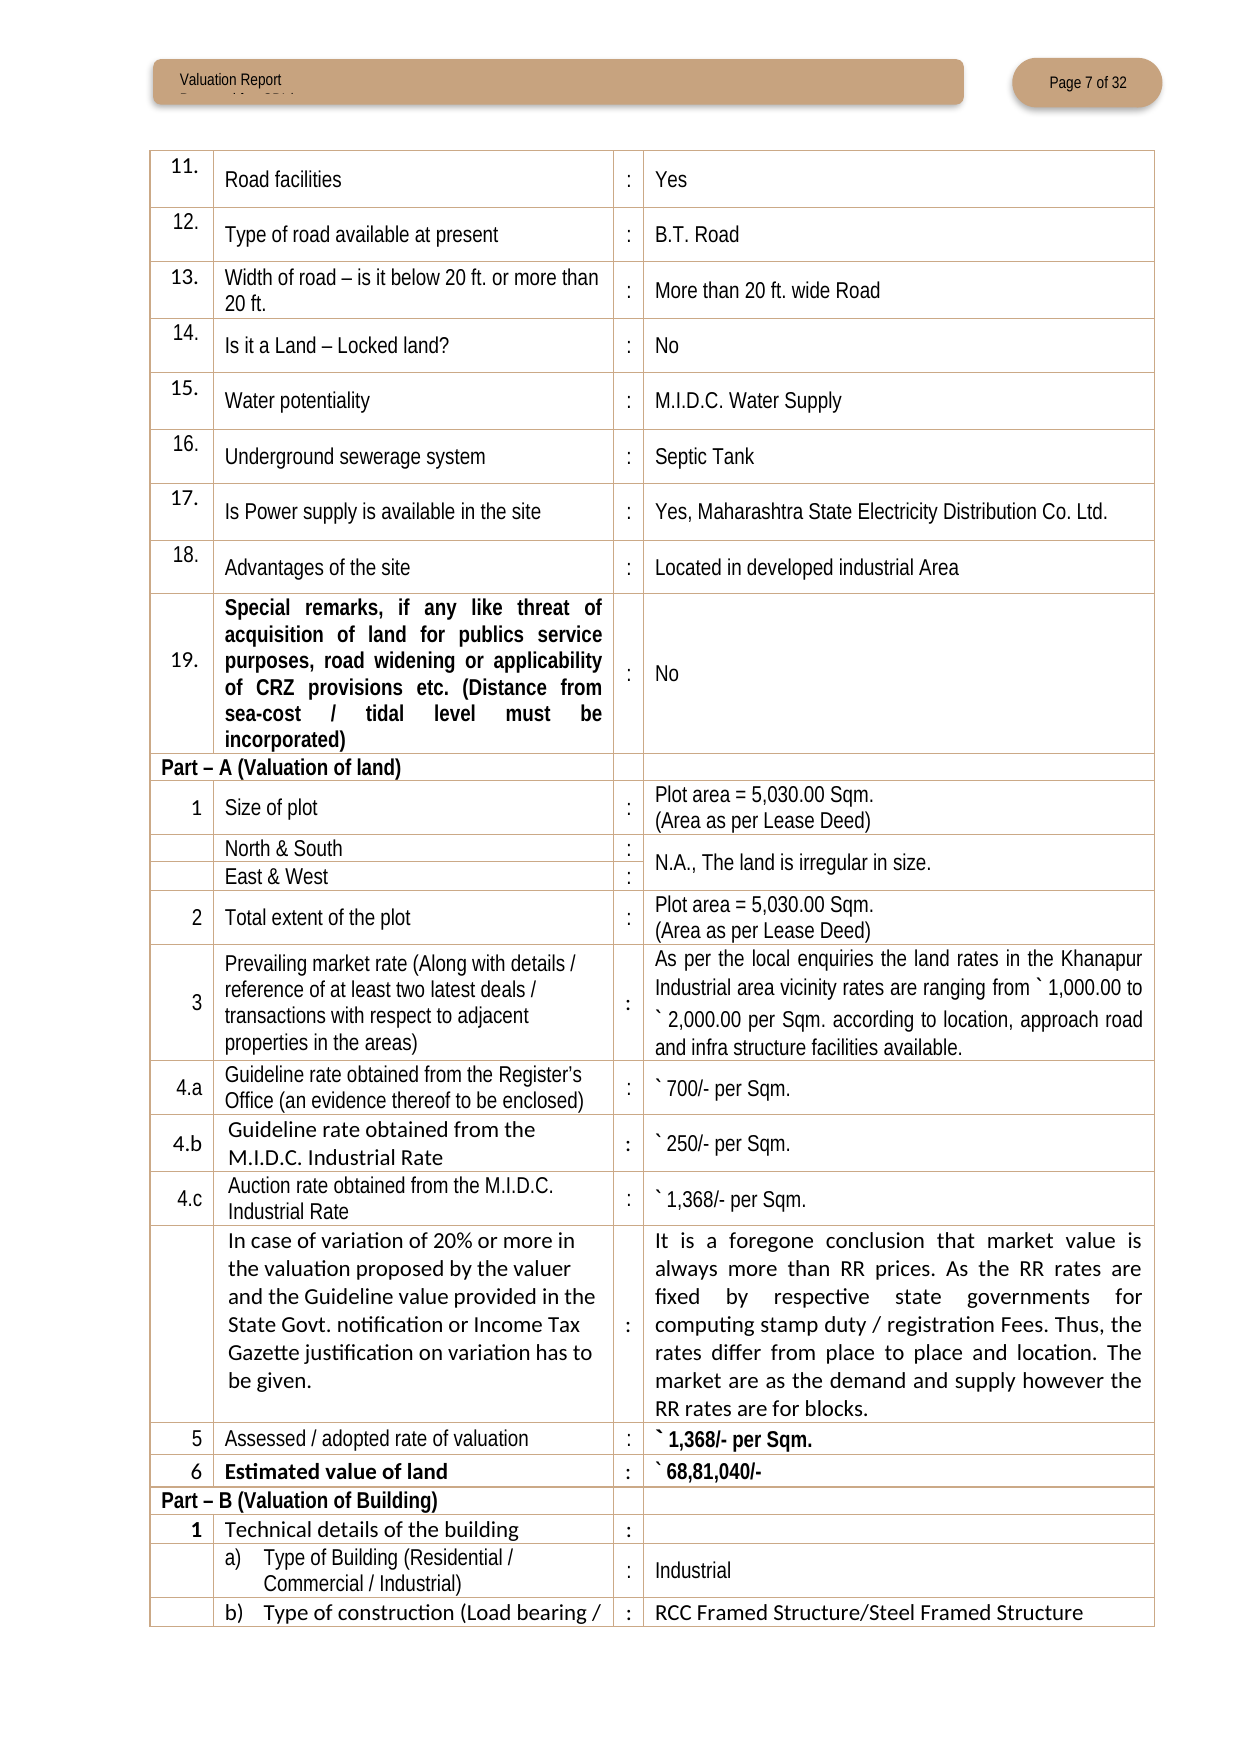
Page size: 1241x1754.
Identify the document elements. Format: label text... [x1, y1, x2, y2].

table_cell Underground sewerage system [214, 430, 613, 482]
table_cell : [614, 151, 643, 207]
table_cell : [614, 373, 643, 429]
table_cell Located in developed industrial Area [644, 541, 1154, 593]
table_cell 4.c [151, 1172, 213, 1225]
table_cell No [644, 594, 1154, 752]
table_cell : [614, 1061, 643, 1114]
table_cell : [614, 891, 643, 944]
table_cell : [614, 319, 643, 372]
table_cell : [614, 208, 643, 261]
table_cell Assessed / adopted rate of valuation [214, 1423, 613, 1454]
table_cell : [614, 541, 643, 593]
table_cell In case of variation of 20% or more in the valuation proposed by the valuer and the Guideline value provided in the State Govt. notification or Income Tax Gazette justification on variation has to be given. [214, 1226, 613, 1422]
table_cell Yes, Maharashtra State Electricity Distribution Co. Ltd. [644, 484, 1154, 539]
table_cell It is a foregone conclusion that market value is always more than RR prices. As the RR rates are fixed by respective state governments for computing stamp duty / registration Fees. Thus, the rates differ from place to place and location. The market are as the demand and supply however the RR rates are for blocks. [644, 1226, 1154, 1422]
table_cell Type of road available at present [214, 208, 613, 261]
table_cell [151, 1226, 213, 1422]
table_cell Water potentiality [214, 373, 613, 429]
table_cell Total extent of the plot [214, 891, 613, 944]
table_cell 4.a [151, 1061, 213, 1114]
table_cell : [614, 945, 643, 1060]
table_cell 1 [151, 1515, 213, 1543]
table_cell : [614, 1115, 643, 1171]
table_cell : [614, 1515, 643, 1543]
table_cell Type of Building (Residential / Commercial / Industrial) [214, 1544, 613, 1597]
table_cell N.A., The land is irregular in size. [644, 835, 1154, 890]
table_cell Part – A (Valuation of land) [151, 754, 613, 780]
table_cell Auction rate obtained from the M.I.D.C. Industrial Rate [214, 1172, 613, 1225]
table_cell [614, 754, 643, 780]
table_cell : [614, 1544, 643, 1597]
table_cell Size of plot [214, 781, 613, 834]
table_cell Guideline rate obtained from the M.I.D.C. Industrial Rate [214, 1115, 613, 1171]
table_cell [151, 541, 213, 593]
table_cell ` 68,81,040/- [644, 1455, 1154, 1486]
table_cell North & South [214, 835, 613, 861]
table_cell Prevailing market rate (Along with details / reference of at least two latest deals / transactions with respect to adjacent properties in the areas) [214, 945, 613, 1060]
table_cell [214, 1598, 613, 1626]
table_cell [151, 594, 213, 752]
table_cell 1 [151, 781, 213, 834]
table_cell Industrial [644, 1544, 1154, 1597]
table_cell Is it a Land – Locked land? [214, 319, 613, 372]
table_cell [151, 319, 213, 372]
table_cell : [614, 1172, 643, 1225]
table_cell [644, 1488, 1154, 1514]
table_cell Technical details of the building [214, 1515, 613, 1543]
table_cell Estimated value of land [214, 1455, 613, 1486]
table_cell Part – B (Valuation of Building) [151, 1488, 613, 1514]
table_cell B.T. Road [644, 208, 1154, 261]
table_cell 3 [151, 945, 213, 1060]
table_cell M.I.D.C. Water Supply [644, 373, 1154, 429]
table_cell East & West [214, 862, 613, 890]
table_cell ` 1,368/- per Sqm. [644, 1172, 1154, 1225]
table_cell Advantages of the site [214, 541, 613, 593]
table_cell [151, 262, 213, 318]
table_cell [151, 208, 213, 261]
table_cell Plot area = 5,030.00 Sqm. (Area as per Lease Deed) [644, 781, 1154, 834]
table_cell 5 [151, 1423, 213, 1454]
table_cell [151, 862, 213, 890]
table_cell Guideline rate obtained from the Register’s Office (an evidence thereof to be enclosed) [214, 1061, 613, 1114]
table_cell Is Power supply is available in the site [214, 484, 613, 539]
table_cell Septic Tank [644, 430, 1154, 482]
table_cell 4.b [151, 1115, 213, 1171]
table_cell ` 700/- per Sqm. [644, 1061, 1154, 1114]
table_cell : [614, 430, 643, 482]
table_cell ` 1,368/- per Sqm. [644, 1423, 1154, 1454]
table_cell ` 250/- per Sqm. [644, 1115, 1154, 1171]
table_cell [644, 1515, 1154, 1543]
table_cell No [644, 319, 1154, 372]
table_cell : [614, 484, 643, 539]
table_cell More than 20 ft. wide Road [644, 262, 1154, 318]
table_cell [151, 1598, 213, 1626]
table_cell 2 [151, 891, 213, 944]
table_cell [644, 754, 1154, 780]
table_cell : [614, 1423, 643, 1454]
table_cell As per the local enquiries the land rates in the Khanapur Industrial area vicinity rates are ranging from ` 1,000.00 to ` 2,000.00 per Sqm. according to location, approach road and infra structure facilities available. [644, 945, 1154, 1060]
table_cell : [614, 1598, 643, 1626]
table_cell 6 [151, 1455, 213, 1486]
table_cell Yes [644, 151, 1154, 207]
table_cell [151, 151, 213, 207]
table_cell [614, 1488, 643, 1514]
table_cell Road facilities [214, 151, 613, 207]
table_cell : [614, 835, 643, 861]
table_cell [151, 430, 213, 482]
table_cell [151, 835, 213, 861]
table_cell Plot area = 5,030.00 Sqm. (Area as per Lease Deed) [644, 891, 1154, 944]
table_cell : [614, 1226, 643, 1422]
table_cell : [614, 862, 643, 890]
table_cell : [614, 781, 643, 834]
table_cell : [614, 594, 643, 752]
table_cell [644, 1598, 1154, 1626]
table_cell : [614, 1455, 643, 1486]
table_cell [151, 373, 213, 429]
table_cell [151, 484, 213, 539]
table_cell [151, 1544, 213, 1597]
table_cell Width of road – is it below 20 ft. or more than 20 ft. [214, 262, 613, 318]
table_cell Special remarks, if any like threat of acquisition of land for publics service purposes, road widening or applicability of CRZ provisions etc. (Distance from sea-cost / tidal level must be incorporated) [214, 594, 613, 752]
table_cell : [614, 262, 643, 318]
